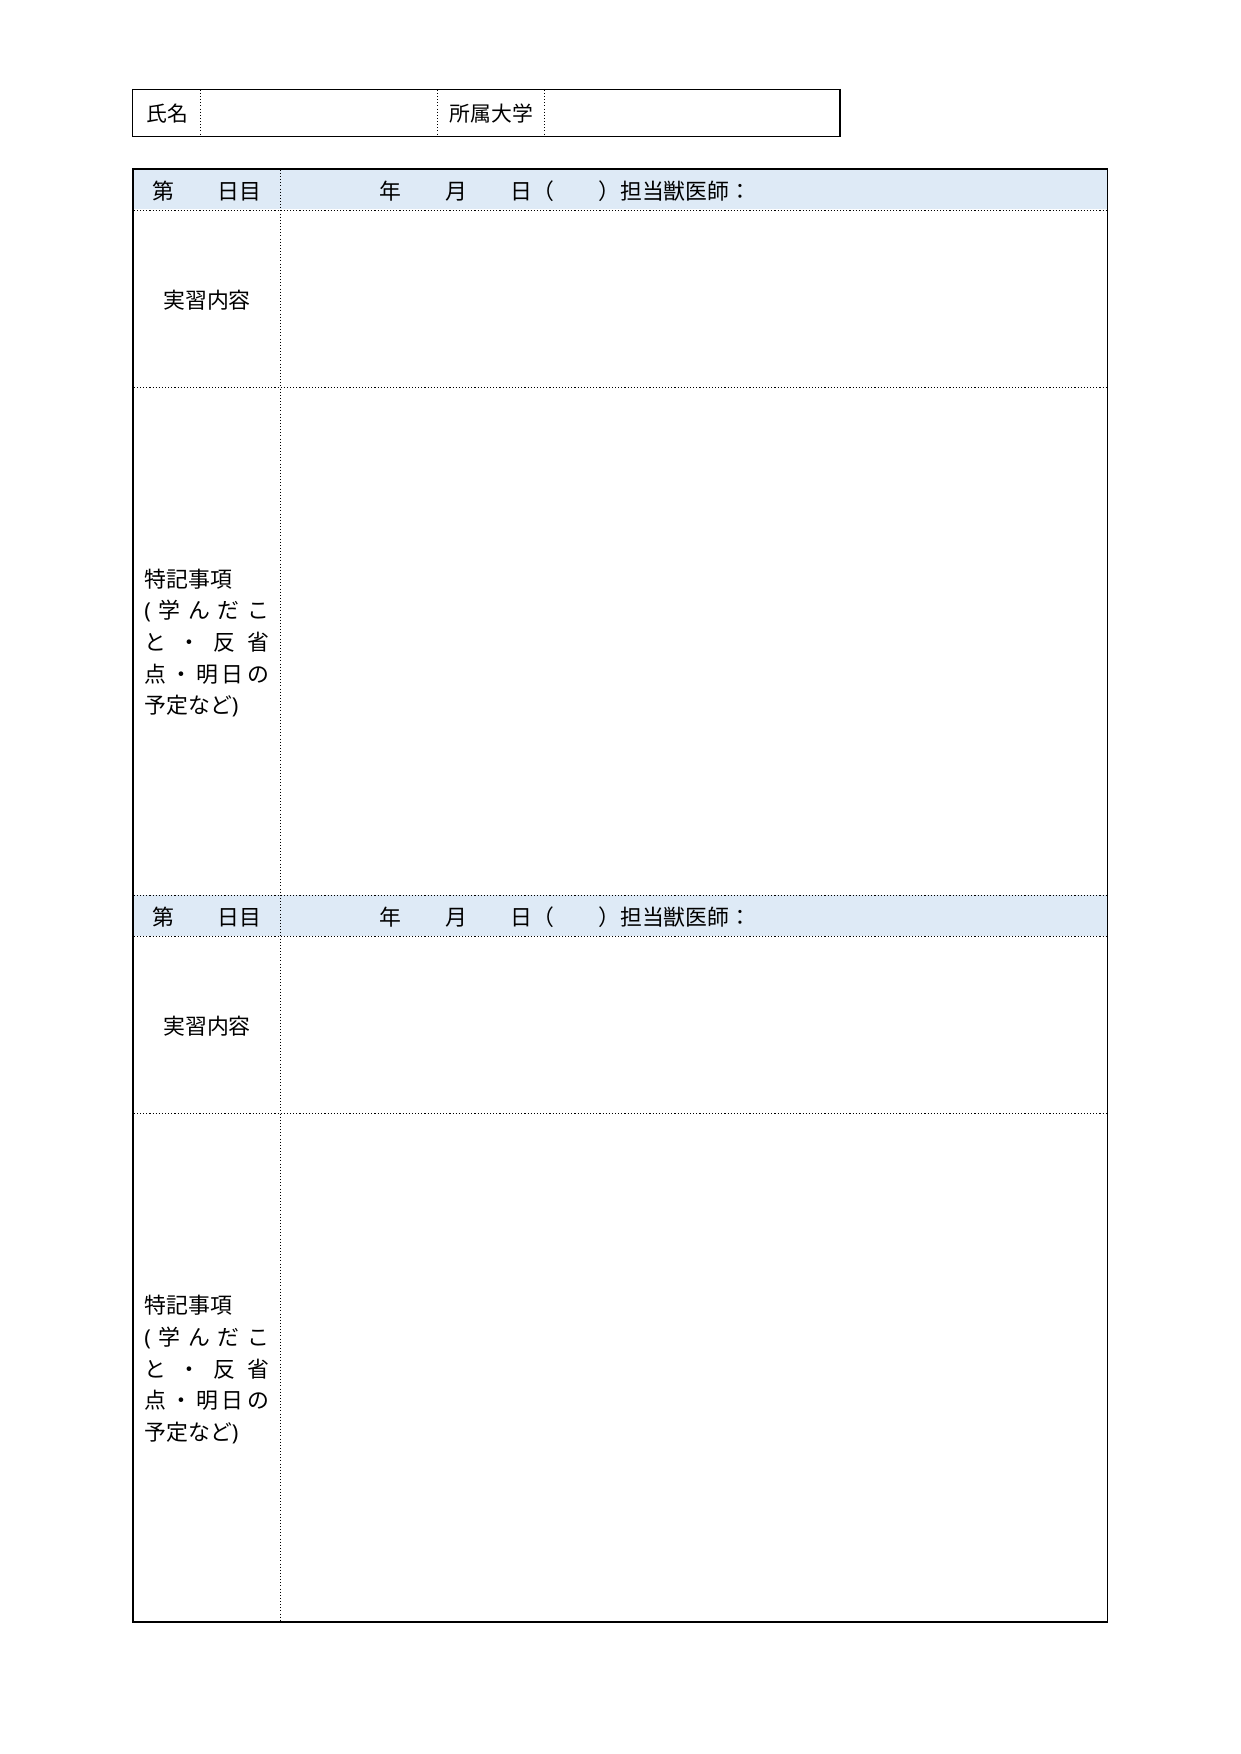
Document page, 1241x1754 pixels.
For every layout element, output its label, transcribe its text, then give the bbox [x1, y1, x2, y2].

table_cell [281, 1113, 1107, 1621]
table_cell 年 月 日（ ）担当獣医師： [281, 895, 1107, 936]
table_cell 第 日目 [134, 895, 281, 936]
table_header 所属大学 [437, 90, 545, 136]
table_cell [281, 210, 1107, 387]
table_header [545, 90, 839, 136]
table_cell 特記事項 (学んだこと・反省点・明日の予定など) [134, 387, 281, 895]
table_cell [281, 936, 1107, 1113]
table_cell [281, 387, 1107, 895]
table_cell 実習内容 [134, 210, 281, 387]
table_cell 特記事項 (学んだこと・反省点・明日の予定など) [134, 1113, 281, 1621]
table_header [201, 90, 437, 136]
table_header 氏名 [133, 90, 201, 136]
table_cell 実習内容 [134, 936, 281, 1113]
table_header 年 月 日（ ）担当獣医師： [281, 170, 1107, 209]
table_header 第 日目 [134, 170, 281, 209]
